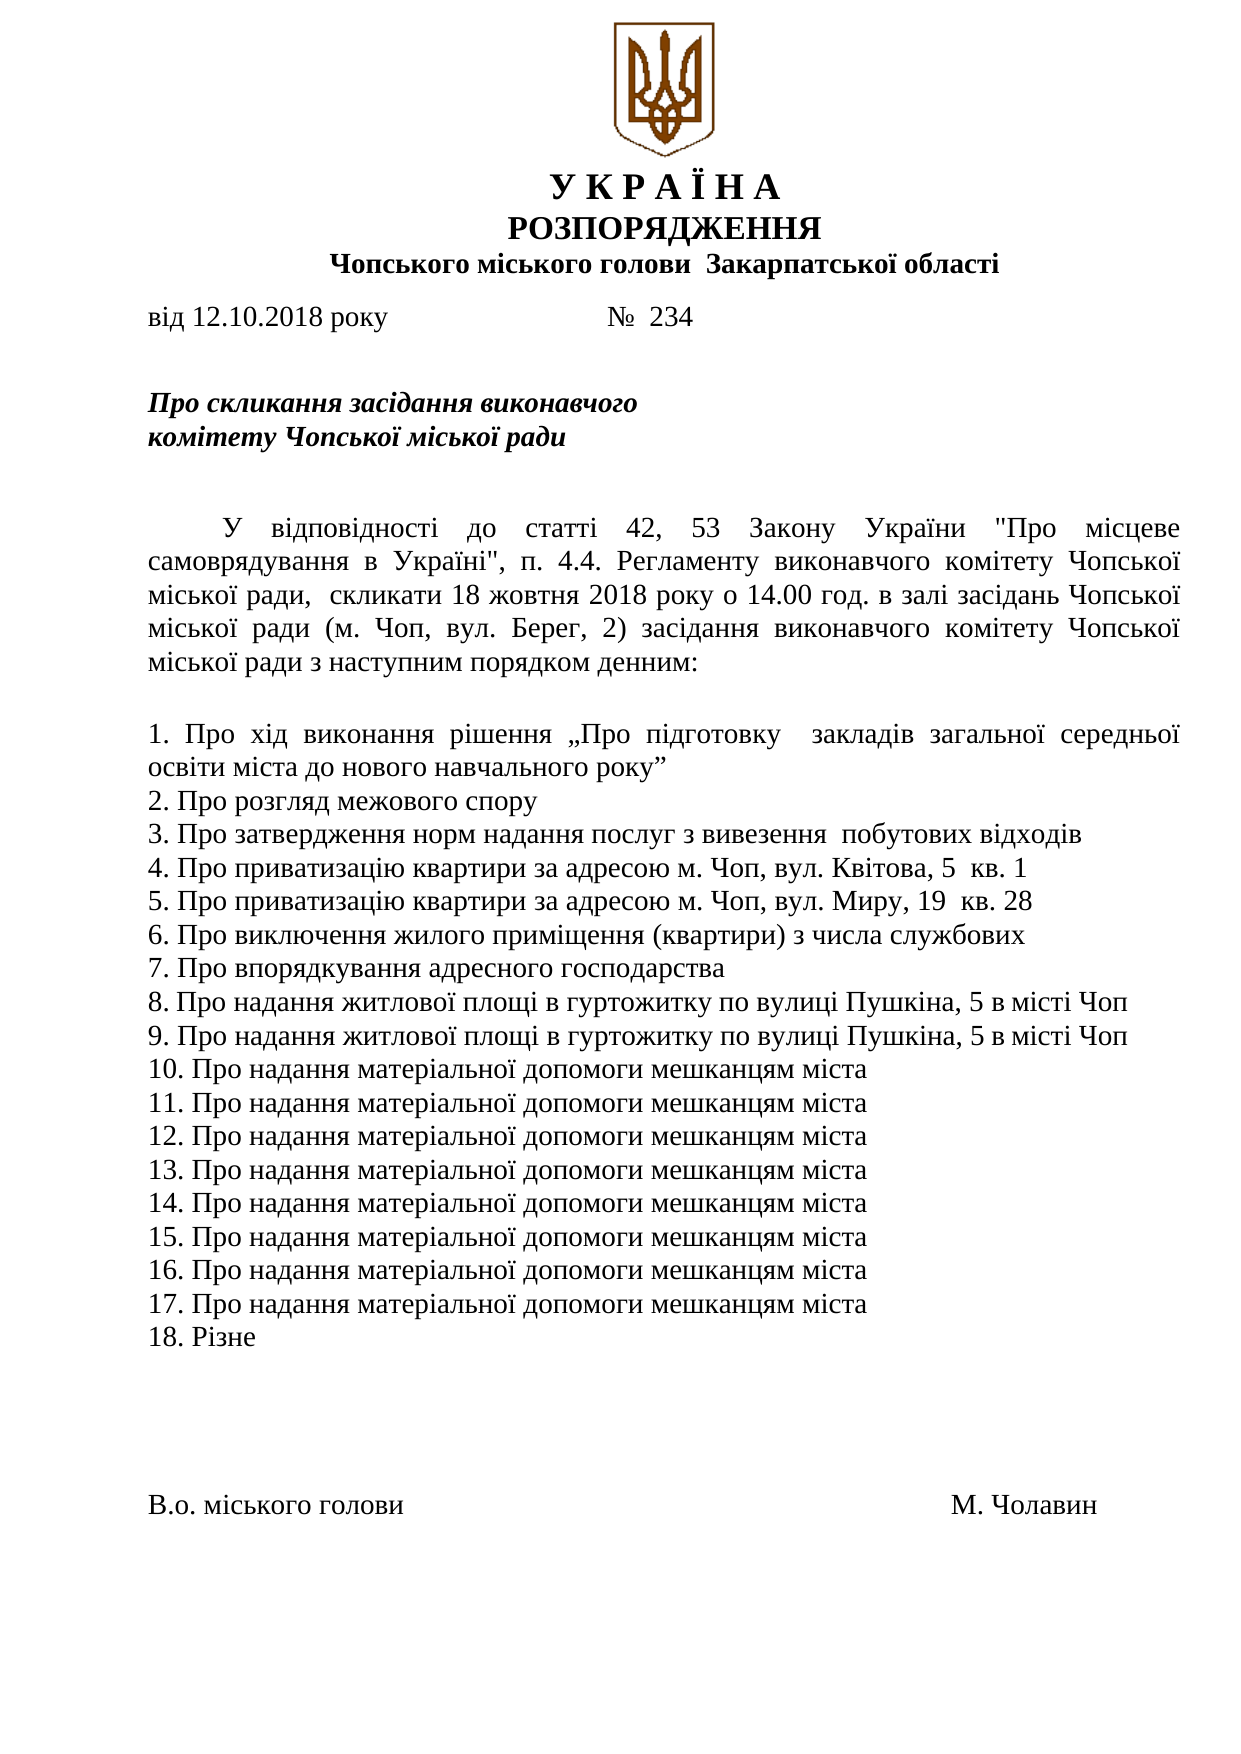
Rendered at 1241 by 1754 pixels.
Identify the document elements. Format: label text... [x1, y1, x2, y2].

picture [604, 14, 725, 165]
text У відповідності до статті 42, 53 Закону України "Про місцеве самоврядування в Україні", п. 4.4. Регламенту виконавчого комітету Чопської міської ради, скликати 18 жовтня 2018 року о 14.00 год. в залі засідань Чопської міської ради (м. Чоп, вул. Берег, 2) засідання виконавчого комітету Чопської міської ради з наступним порядком денним: [148, 510, 1181, 677]
text 2. Про розгляд межового спору [148, 783, 1181, 816]
text В.о. міського голови М. Чолавин [148, 1487, 1181, 1521]
text 15. Про надання матеріальної допомоги мешканцям міста [148, 1219, 1181, 1252]
text 5. Про приватизацію квартири за адресою м. Чоп, вул. Миру, 19 кв. 28 [148, 883, 1181, 917]
text 8. Про надання житлової площі в гуртожитку по вулиці Пушкіна, 5 в місті Чоп [148, 984, 1181, 1018]
text 4. Про приватизацію квартири за адресою м. Чоп, вул. Квітова, 5 кв. 1 [148, 850, 1181, 883]
text 1. Про хід виконання рішення „Про підготовку закладів загальної середньої освіти міста до нового навчального року” [148, 716, 1181, 783]
title РОЗПОРЯДЖЕННЯ [148, 208, 1181, 246]
text 3. Про затвердження норм надання послуг з вивезення побутових відходів [148, 816, 1181, 850]
title У К Р А Ї Н А [148, 165, 1181, 208]
text комітету Чопської міської ради [148, 419, 1181, 452]
text 17. Про надання матеріальної допомоги мешканцям міста [148, 1286, 1181, 1319]
subtitle Чопського міського голови Закарпатської області [148, 246, 1181, 280]
text 10. Про надання матеріальної допомоги мешканцям міста [148, 1051, 1181, 1085]
text Про скликання засідання виконавчого [148, 385, 1181, 419]
text 12. Про надання матеріальної допомоги мешканцям міста [148, 1118, 1181, 1152]
text 18. Різне [148, 1319, 1181, 1353]
text 9. Про надання житлової площі в гуртожитку по вулиці Пушкіна, 5 в місті Чоп [148, 1018, 1181, 1051]
text 16. Про надання матеріальної допомоги мешканцям міста [148, 1252, 1181, 1286]
text від 12.10.2018 року № 234 [148, 299, 1181, 332]
text 11. Про надання матеріальної допомоги мешканцям міста [148, 1085, 1181, 1118]
text 6. Про виключення жилого приміщення (квартири) з числа службових [148, 917, 1181, 951]
text 7. Про впорядкування адресного господарства [148, 951, 1181, 984]
text 14. Про надання матеріальної допомоги мешканцям міста [148, 1185, 1181, 1219]
text 13. Про надання матеріальної допомоги мешканцям міста [148, 1152, 1181, 1185]
